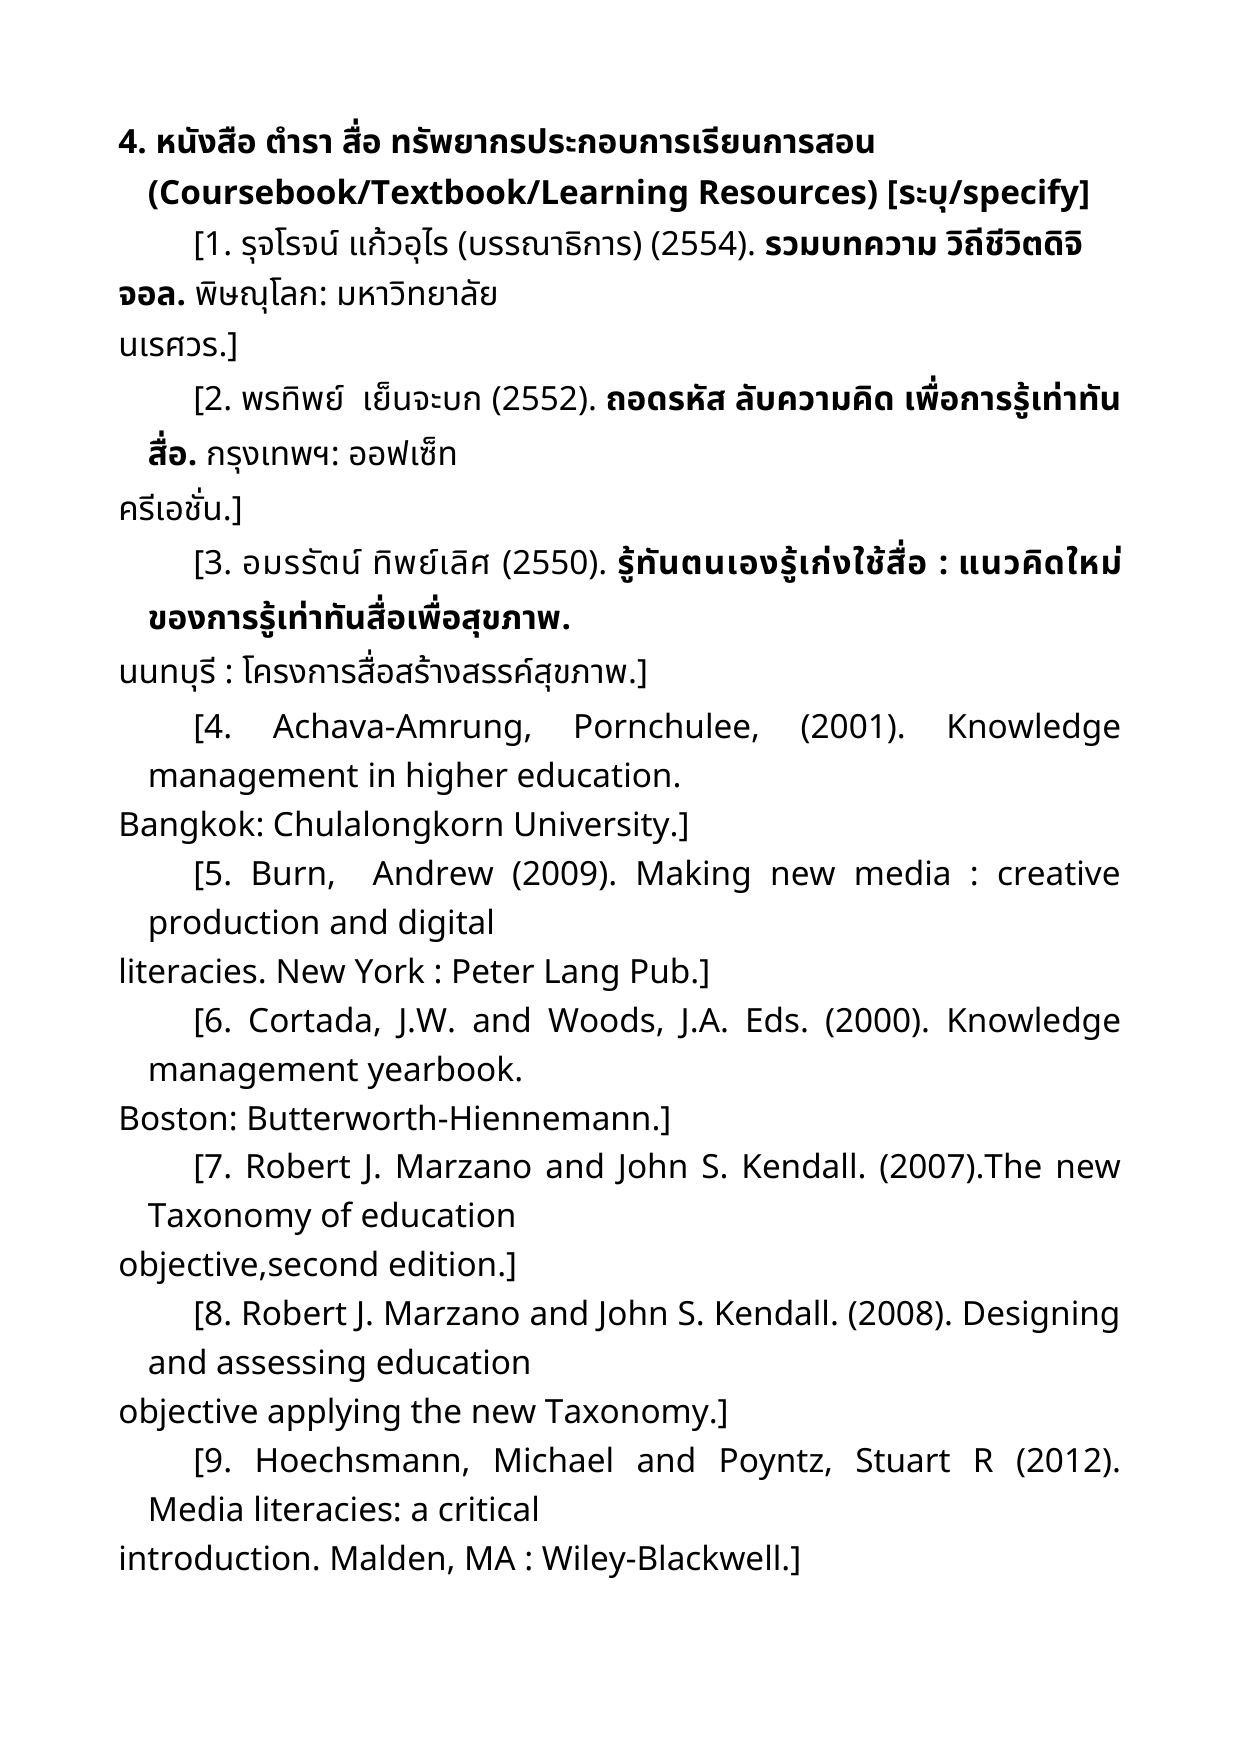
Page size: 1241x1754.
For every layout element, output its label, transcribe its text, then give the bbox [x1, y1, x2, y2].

text literacies. New York : Peter Lang Pub.] [118, 947, 1122, 993]
text 4. หนังสือ ตำรา สื่อ ทรัพยากรประกอบการเรียนการสอน (Coursebook/Textbook/Learning Resources) [ระบุ/specify] [118, 118, 1122, 219]
text [2. พรทิพย์ เย็นจะบก (2552). ถอดรหัส ลับความคิด เพื่อการรู้เท่าทันสื่อ. กรุงเทพฯ: ออฟเซ็ท [148, 375, 1122, 480]
text นเรศวร.] [118, 321, 1122, 371]
text Bangkok: Chulalongkorn University.] [118, 801, 1122, 846]
text [5. Burn, Andrew (2009). Making new media : creative production and digital [148, 849, 1122, 944]
text Boston: Butterworth-Hiennemann.] [118, 1094, 1122, 1140]
text [3. อมรรัตน์ ทิพย์เลิศ (2550). รู้ทันตนเองรู้เก่งใช้สื่อ : แนวคิดใหม่ของการรู้เท่าทันสื่อเพื่อสุขภาพ. [148, 539, 1122, 644]
text [9. Hoechsmann, Michael and Poyntz, Stuart R (2012). Media literacies: a critical [148, 1437, 1122, 1531]
text [8. Robert J. Marzano and John S. Kendall. (2008). Designing and assessing education [148, 1290, 1122, 1384]
text objective,second edition.] [118, 1241, 1122, 1287]
text ครีเอชั่น.] [118, 484, 1122, 535]
text [6. Cortada, J.W. and Woods, J.A. Eds. (2000). Knowledge management yearbook. [148, 996, 1122, 1091]
text นนทบุรี : โครงการสื่อสร้างสรรค์สุขภาพ.] [118, 648, 1122, 699]
text [1. รุจโรจน์ แก้วอุไร (บรรณาธิการ) (2554). รวมบทความ วิถีชีวิตดิจิจอล. พิษณุโลก: มหาวิทยาลัย [118, 219, 1122, 321]
text objective applying the new Taxonomy.] [118, 1388, 1122, 1433]
text [7. Robert J. Marzano and John S. Kendall. (2007).The new Taxonomy of education [148, 1143, 1122, 1238]
text [4. Achava-Amrung, Pornchulee, (2001). Knowledge management in higher education. [148, 703, 1122, 797]
text introduction. Malden, MA : Wiley-Blackwell.] [118, 1535, 1122, 1580]
